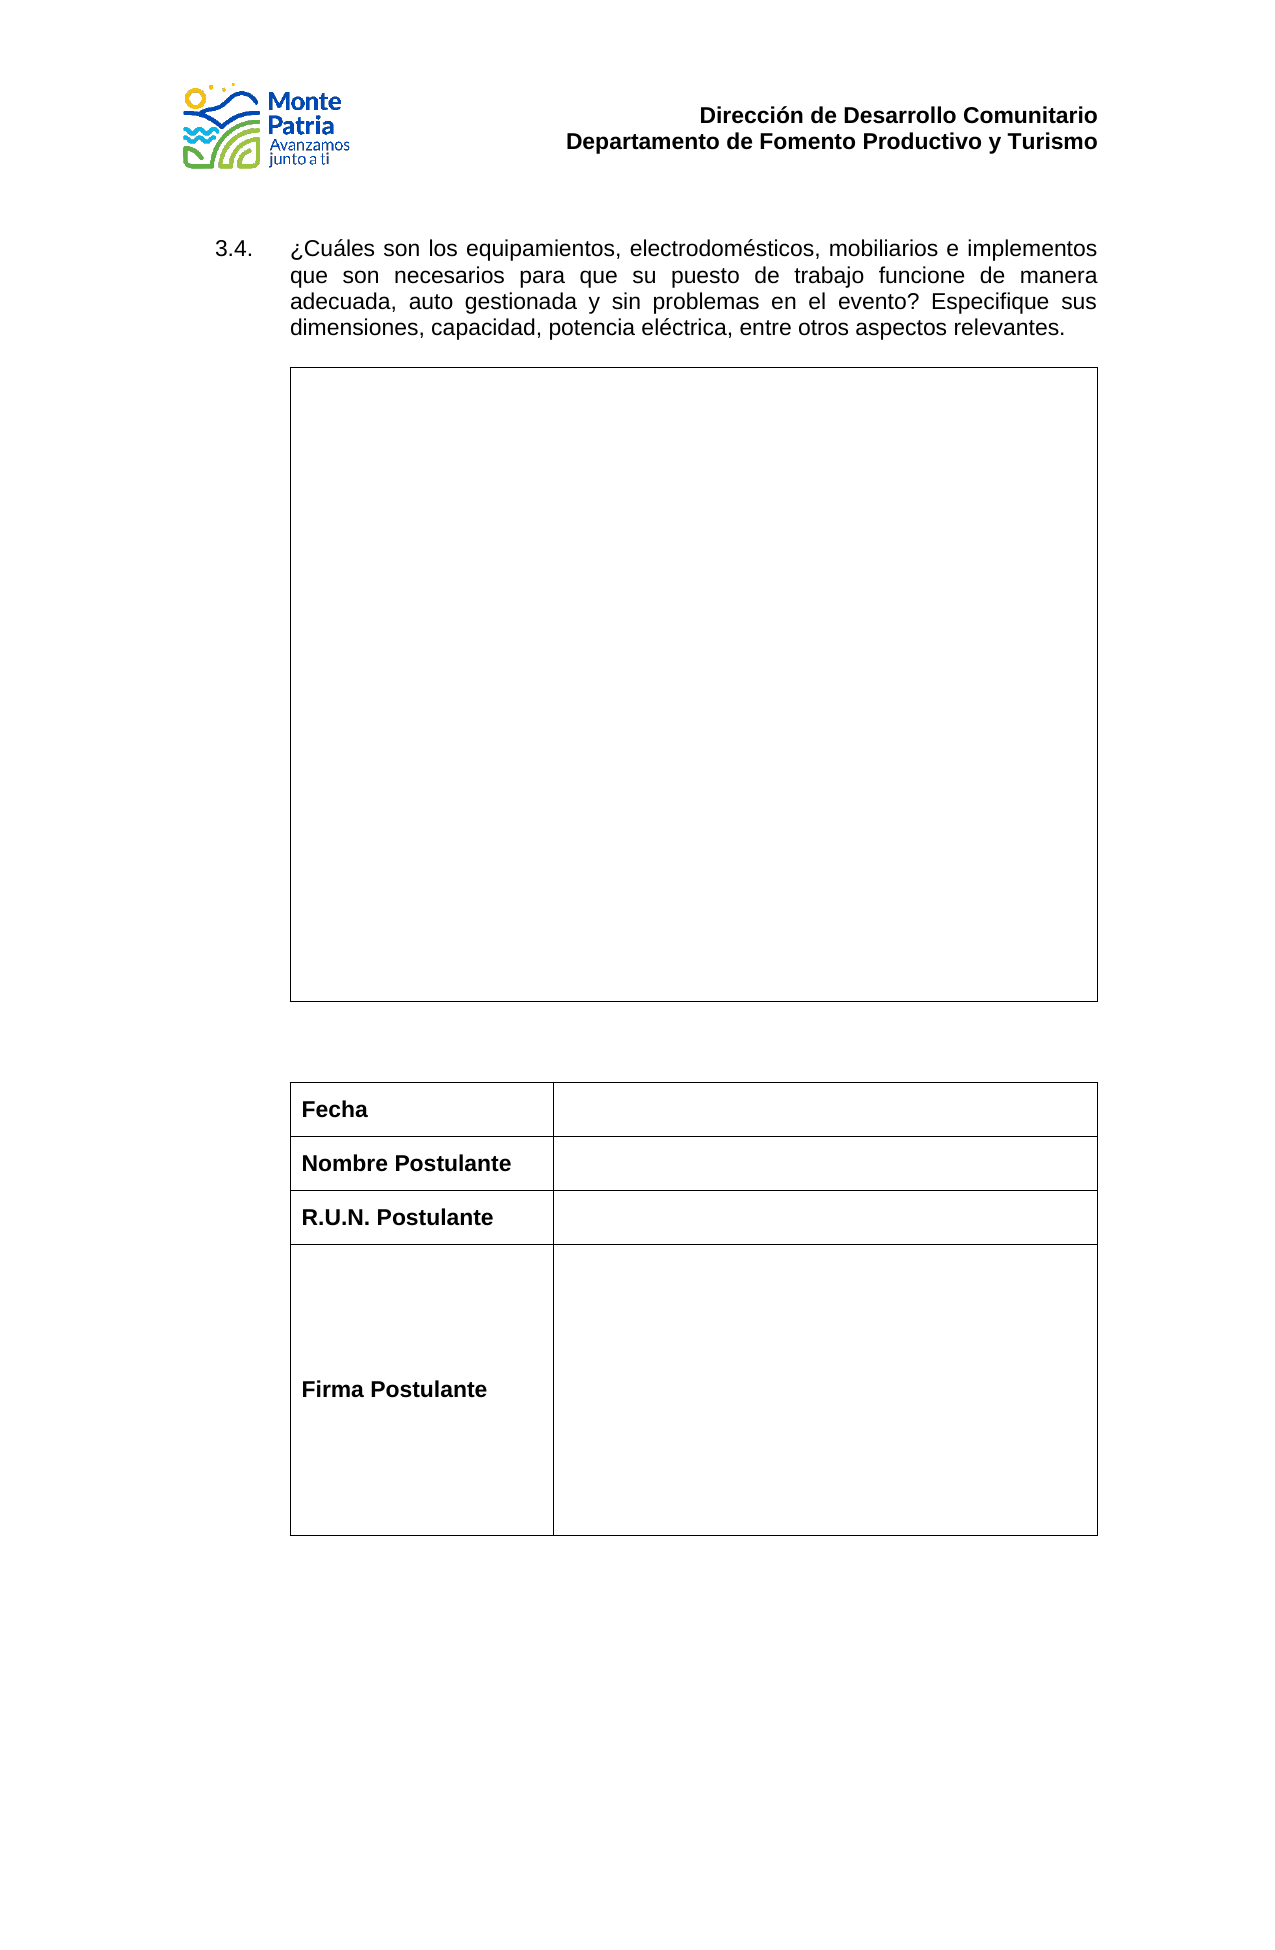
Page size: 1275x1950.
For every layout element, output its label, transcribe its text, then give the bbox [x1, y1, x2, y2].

table_header Fecha [291, 1083, 553, 1136]
picture [177, 75, 355, 176]
table_cell Nombre Postulante [291, 1137, 553, 1190]
table_cell [554, 1245, 1097, 1534]
table_cell [554, 1191, 1097, 1243]
table_cell R.U.N. Postulante [291, 1191, 553, 1243]
table_header [291, 368, 1097, 1001]
table_cell Firma Postulante [291, 1245, 553, 1534]
table_header [554, 1083, 1097, 1136]
table_cell [554, 1137, 1097, 1190]
list ¿Cuáles son los equipamientos, electrodomésticos, mobiliarios e implementos que son necesarios para que su puesto de trabajo funcione de manera adecuada, auto gestionada y sin problemas en el evento? Especifique sus dimensiones, capacidad, potencia eléctrica, entre otros aspectos relevantes. [215, 235, 1098, 341]
